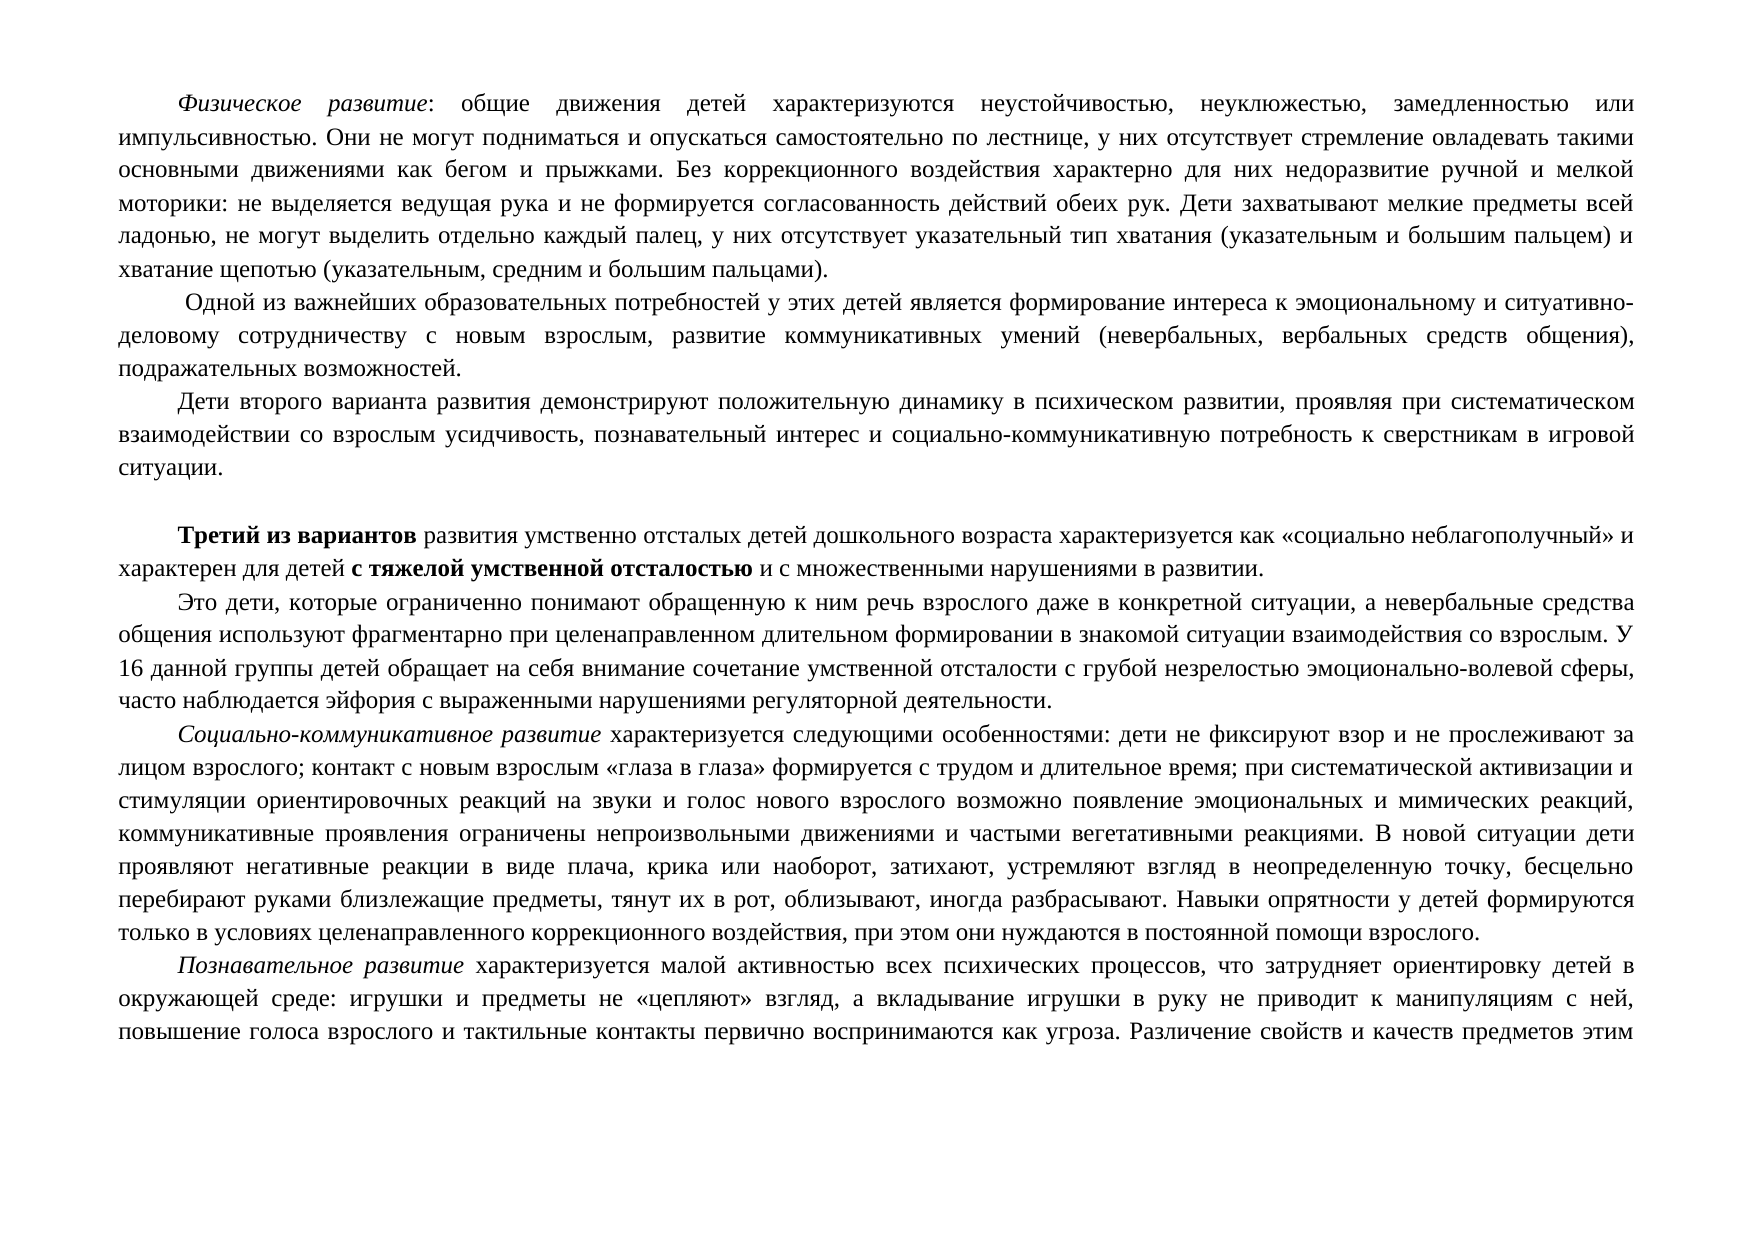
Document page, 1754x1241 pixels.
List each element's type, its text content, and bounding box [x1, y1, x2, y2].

text Физическое развитие: общие движения детей характеризуются неустойчивостью, неуклюжестью, замедленностью или импульсивностью. Они не могут подниматься и опускаться самостоятельно по лестнице, у них отсутствует стремление овладевать такими основными движениями как бегом и прыжками. Без коррекционного воздействия характерно для них недоразвитие ручной и мелкой моторики: не выделяется ведущая рука и не формируется согласованность действий обеих рук. Дети захватывают мелкие предметы всей ладонью, не могут выделить отдельно каждый палец, у них отсутствует указательный тип хватания (указательным и большим пальцем) и хватание щепотью (указательным, средним и большим пальцами). [118, 88, 1636, 282]
text Третий из вариантов развития умственно отсталых детей дошкольного возраста характеризуется как «социально неблагополучный» и характерен для детей с тяжелой умственной отсталостью и с множественными нарушениями в развитии. [118, 521, 1636, 582]
text Одной из важнейших образовательных потребностей у этих детей является формирование интереса к эмоциональному и ситуативно-деловому сотрудничеству с новым взрослым, развитие коммуникативных умений (невербальных, вербальных средств общения), подражательных возможностей. [118, 287, 1636, 381]
text Это дети, которые ограниченно понимают обращенную к ним речь взрослого даже в конкретной ситуации, а невербальные средства общения используют фрагментарно при целенаправленном длительном формировании в знакомой ситуации взаимодействия со взрослым. У 16 данной группы детей обращает на себя внимание сочетание умственной отсталости с грубой незрелостью эмоционально-волевой сферы, часто наблюдается эйфория с выраженными нарушениями регуляторной деятельности. [118, 587, 1636, 714]
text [118, 950, 1636, 1044]
text Социально-коммуникативное развитие характеризуется следующими особенностями: дети не фиксируют взор и не прослеживают за лицом взрослого; контакт с новым взрослым «глаза в глаза» формируется с трудом и длительное время; при систематической активизации и стимуляции ориентировочных реакций на звуки и голос нового взрослого возможно появление эмоциональных и мимических реакций, коммуникативные проявления ограничены непроизвольными движениями и частыми вегетативными реакциями. В новой ситуации дети проявляют негативные реакции в виде плача, крика или наоборот, затихают, устремляют взгляд в неопределенную точку, бесцельно перебирают руками близлежащие предметы, тянут их в рот, облизывают, иногда разбрасывают. Навыки опрятности у детей формируются только в условиях целенаправленного коррекционного воздействия, при этом они нуждаются в постоянной помощи взрослого. [118, 719, 1636, 946]
text Дети второго варианта развития демонстрируют положительную динамику в психическом развитии, проявляя при систематическом взаимодействии со взрослым усидчивость, познавательный интерес и социально-коммуникативную потребность к сверстникам в игровой ситуации. [118, 386, 1636, 481]
